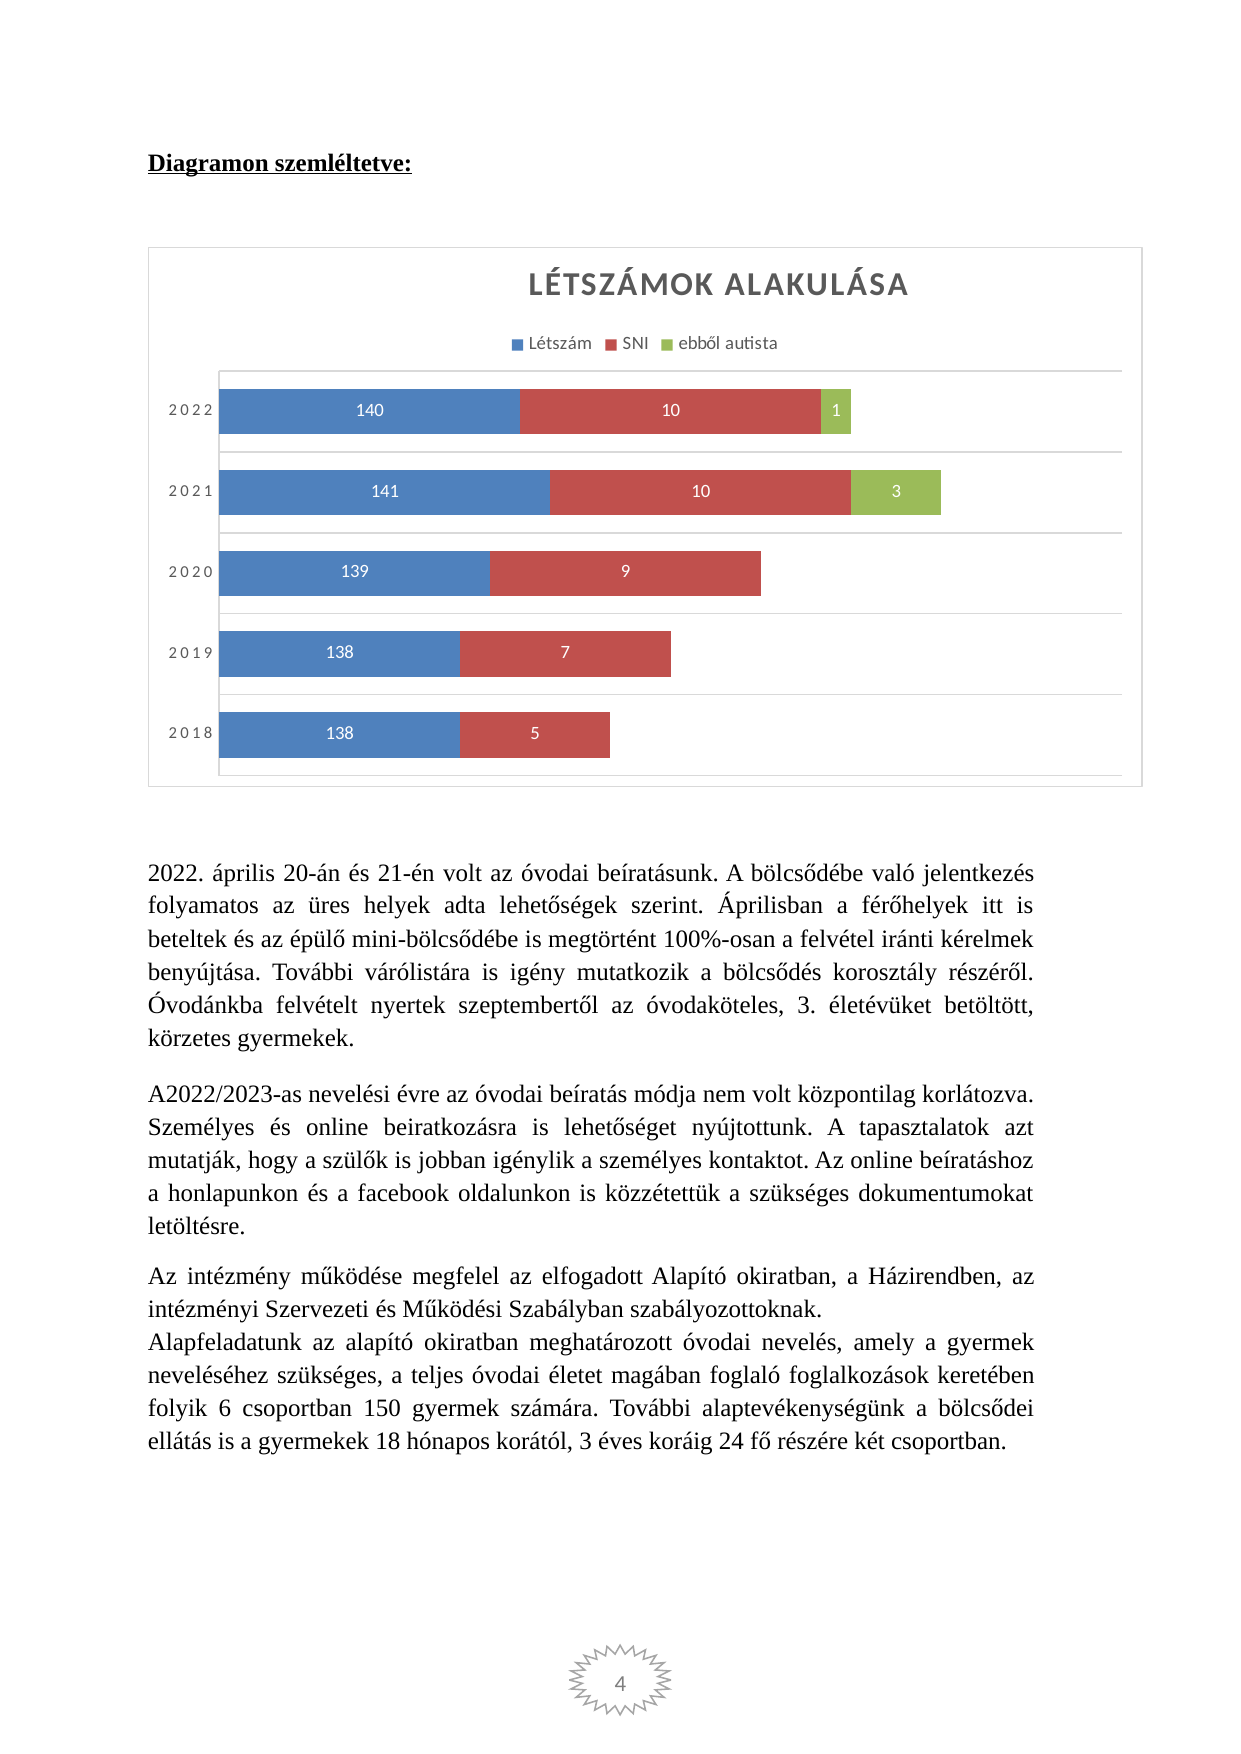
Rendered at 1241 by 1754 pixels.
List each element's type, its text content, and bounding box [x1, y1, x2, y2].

text A2022/2023-as nevelési évre az óvodai beíratás módja nem volt központilag korlátozva. Személyes és online beiratkozásra is lehetőséget nyújtottunk. A tapasztalatok azt mutatják, hogy a szülők is jobban igénylik a személyes kontaktot. Az online beíratáshoz a honlapunkon és a facebook oldalunkon is közzétettük a szükséges dokumentumokat letöltésre. [148, 1079, 1034, 1240]
text Az intézmény működése megfelel az elfogadott Alapító okiratban, a Házirendben, az intézményi Szervezeti és Működési Szabályban szabályozottoknak. [148, 1261, 1034, 1323]
text Diagramon szemléltetve: [148, 148, 1093, 176]
text 2022. április 20-án és 21-én volt az óvodai beíratásunk. A bölcsődébe való jelentkezés folyamatos az üres helyek adta lehetőségek szerint. Áprilisban a férőhelyek itt is beteltek és az épülő mini-bölcsődébe is megtörtént 100%-osan a felvétel iránti kérelmek benyújtása. További várólistára is igény mutatkozik a bölcsődés korosztály részéről. Óvodánkba felvételt nyertek szeptembertől az óvodaköteles, 3. életévüket betöltött, körzetes gyermekek. [148, 858, 1035, 1051]
text Alapfeladatunk az alapító okiratban meghatározott óvodai nevelés, amely a gyermek neveléséhez szükséges, a teljes óvodai életet magában foglaló foglalkozások keretében folyik 6 csoportban 150 gyermek számára. További alaptevékenységünk a bölcsődei ellátás is a gyermekek 18 hónapos korától, 3 éves koráig 24 fő részére két csoportban. [148, 1327, 1035, 1455]
